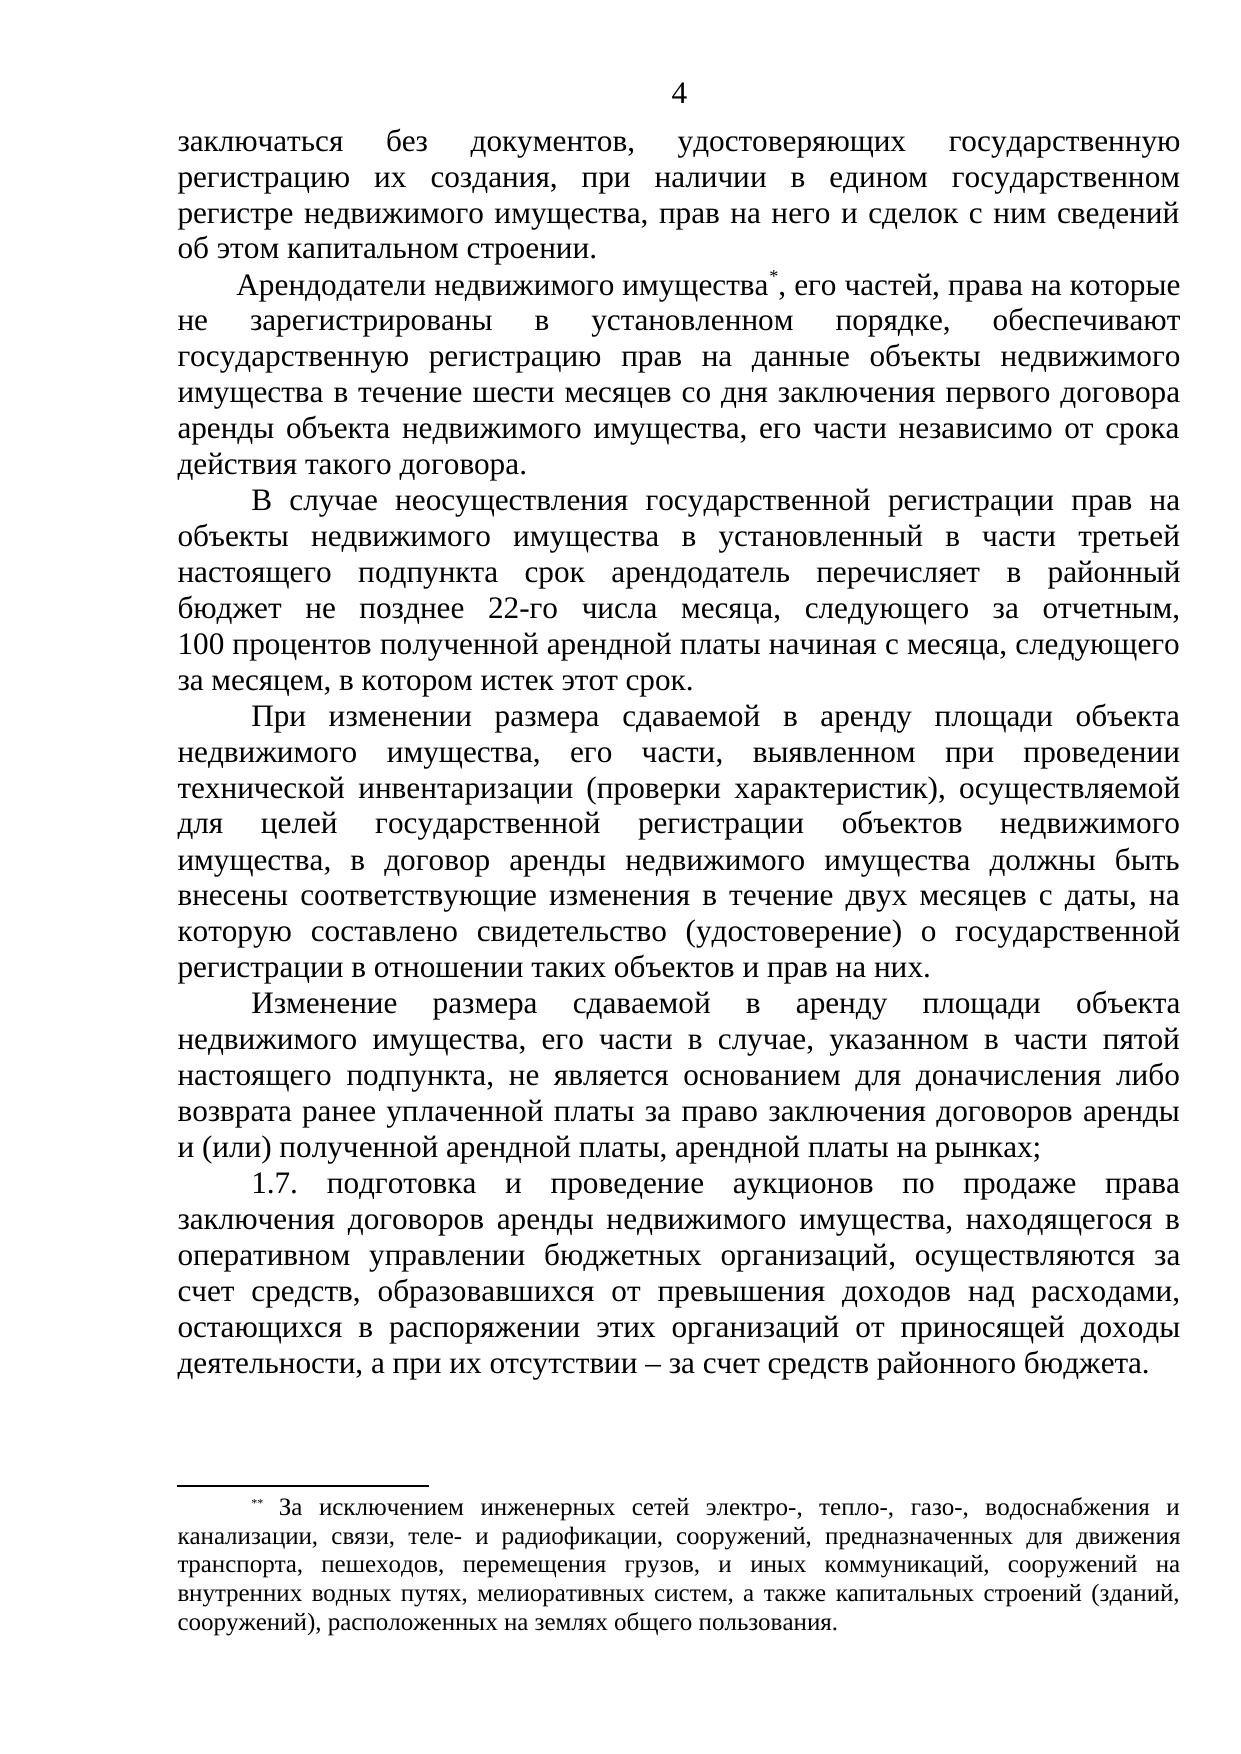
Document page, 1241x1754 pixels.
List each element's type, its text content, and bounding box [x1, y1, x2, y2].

text Арендодатели недвижимого имущества*, его частей, права на которые не зарегистрированы в установленном порядке, обеспечивают государственную регистрацию прав на данные объекты недвижимого имущества в течение шести месяцев со дня заключения первого договора аренды объекта недвижимого имущества, его части независимо от срока действия такого договора. [177, 266, 1181, 481]
text 1.7. подготовка и проведение аукционов по продаже права заключения договоров аренды недвижимого имущества, находящегося в оперативном управлении бюджетных организаций, осуществляются за счет средств, образовавшихся от превышения доходов над расходами, остающихся в распоряжении этих организаций от приносящей доходы деятельности, а при их отсутствии – за счет средств районного бюджета. [177, 1164, 1181, 1380]
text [177, 122, 1181, 266]
text При изменении размера сдаваемой в аренду площади объекта недвижимого имущества, его части, выявленном при проведении технической инвентаризации (проверки характеристик), осуществляемой для целей государственной регистрации объектов недвижимого имущества, в договор аренды недвижимого имущества должны быть внесены соответствующие изменения в течение двух месяцев с даты, на которую составлено свидетельство (удостоверение) о государственной регистрации в отношении таких объектов и прав на них. [177, 697, 1181, 984]
text Изменение размера сдаваемой в аренду площади объекта недвижимого имущества, его части в случае, указанном в части пятой настоящего подпункта, не является основанием для доначисления либо возврата ранее уплаченной платы за право заключения договоров аренды и (или) полученной арендной платы, арендной платы на рынках; [177, 984, 1181, 1164]
text В случае неосуществления государственной регистрации прав на объекты недвижимого имущества в установленный в части третьей настоящего подпункта срок арендодатель перечисляет в районный бюджет не позднее 22-го числа месяца, следующего за отчетным, 100 процентов полученной арендной платы начиная с месяца, следующего за месяцем, в котором истек этот срок. [177, 481, 1181, 697]
